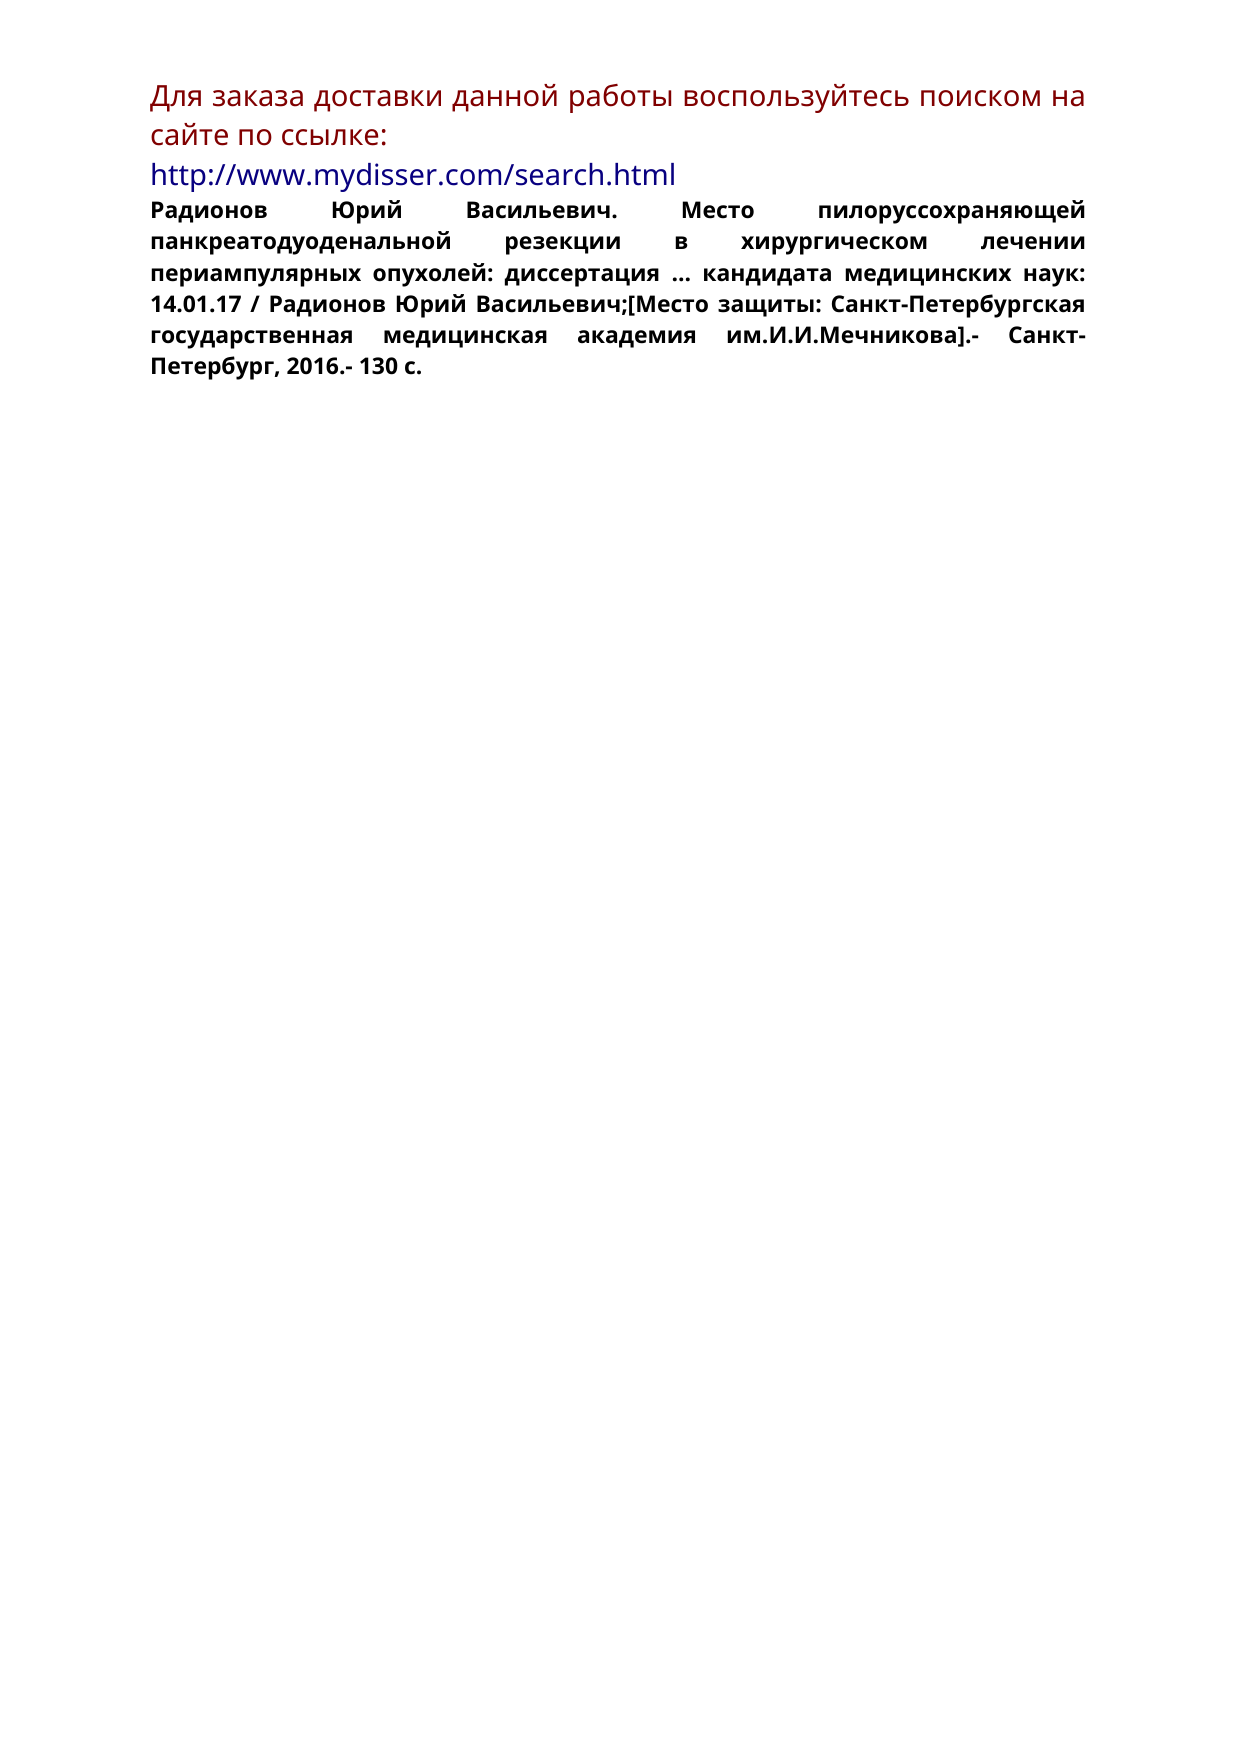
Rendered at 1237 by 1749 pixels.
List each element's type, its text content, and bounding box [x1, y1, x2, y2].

text Радионов Юрий Васильевич. Место пилоруссохраняющей панкреатодуоденальной резекции в хирургическом лечении периампулярных опухолей: диссертация ... кандидата медицинских наук: 14.01.17 / Радионов Юрий Васильевич;[Место защиты: Санкт-Петербургская государственная медицинская академия им.И.И.Мечникова].- Санкт-Петербург, 2016.- 130 с. [150, 194, 1086, 382]
